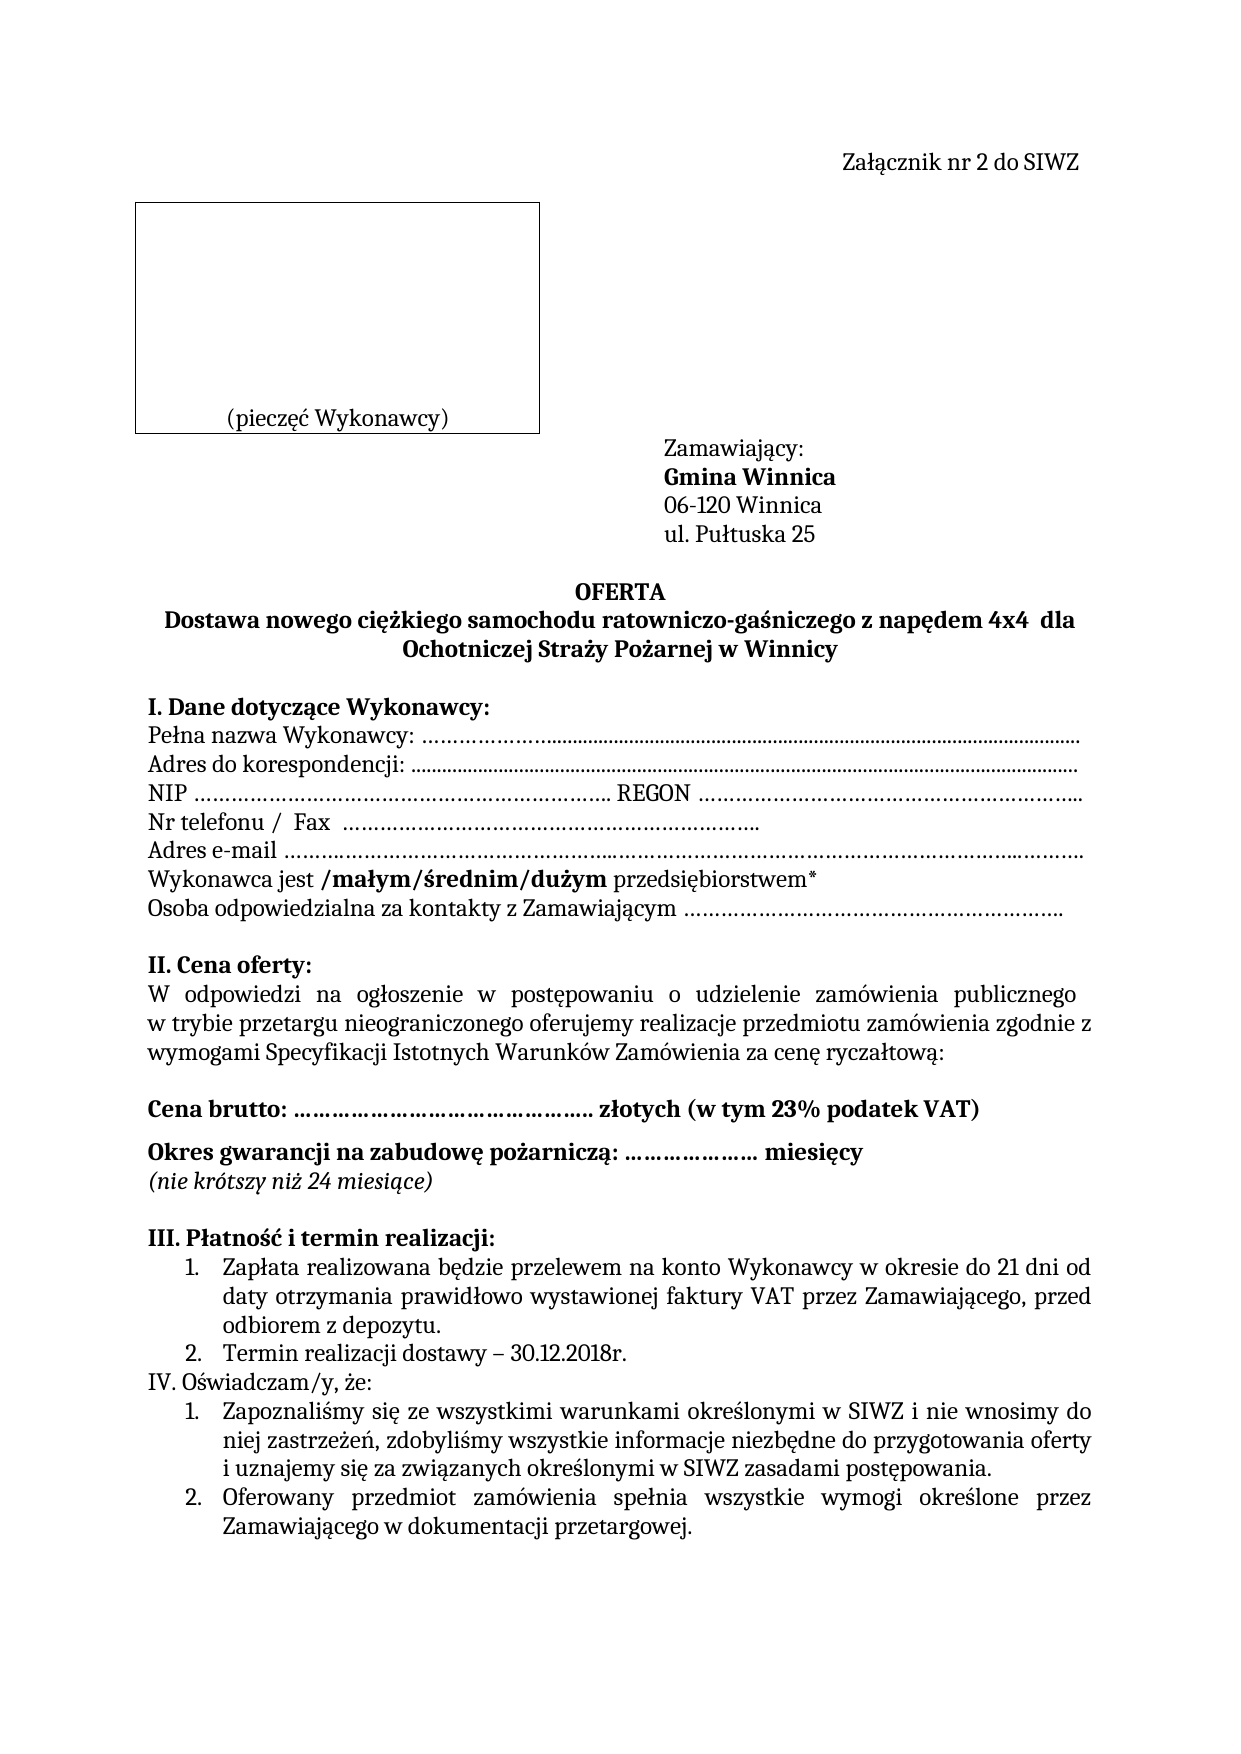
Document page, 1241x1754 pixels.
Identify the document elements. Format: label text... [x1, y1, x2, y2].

text Zamawiający: [148, 201, 1093, 462]
list Zapłata realizowana będzie przelewem na konto Wykonawcy w okresie do 21 dni od daty otrzymania prawidłowo wystawionej faktury VAT przez Zamawiającego, przed odbiorem z depozytu. [185, 1253, 1093, 1339]
text Cena brutto: ……………………………………….. złotych (w tym 23% podatek VAT) [148, 1095, 1093, 1124]
text W odpowiedzi na ogłoszenie w postępowaniu o udzielenie zamówienia publicznego w trybie przetargu nieograniczonego oferujemy realizacje przedmiotu zamówienia zgodnie z wymogami Specyfikacji Istotnych Warunków Zamówienia za cenę ryczałtową: [148, 980, 1093, 1066]
text ul. Pułtuska 25 [148, 520, 1093, 577]
text NIP …………………………………………………………. REGON …………………………………………………….. [148, 779, 1093, 807]
table_header (pieczęć Wykonawcy) [136, 203, 539, 433]
text IV. Oświadczam/y, że: [148, 1368, 1093, 1397]
list Zapoznaliśmy się ze wszystkimi warunkami określonymi w SIWZ i nie wnosimy do niej zastrzeżeń, zdobyliśmy wszystkie informacje niezbędne do przygotowania oferty i uznajemy się za związanych określonymi w SIWZ zasadami postępowania. [185, 1397, 1093, 1483]
text III. Płatność i termin realizacji: [148, 1224, 1093, 1253]
list Termin realizacji dostawy – 30.12.2018r. [185, 1339, 1093, 1368]
text OFERTA [148, 577, 1093, 606]
text 06-120 Winnica [148, 491, 1093, 520]
text II. Cena oferty: [148, 951, 1093, 980]
text Dostawa nowego ciężkiego samochodu ratowniczo-gaśniczego z napędem 4x4 dla Ochotniczej Straży Pożarnej w Winnicy [148, 606, 1093, 664]
text I. Dane dotyczące Wykonawcy: [148, 692, 1093, 721]
text Adres e-mail ……….……………………………………..………………………………………………………..………. [148, 836, 1093, 865]
text Okres gwarancji na zabudowę pożarniczą: ………………… miesięcy [148, 1138, 1093, 1167]
list Oferowany przedmiot zamówienia spełnia wszystkie wymogi określone przez Zamawiającego w dokumentacji przetargowej. [185, 1483, 1093, 1541]
text Załącznik nr 2 do SIWZ [148, 148, 1093, 176]
text Pełna nazwa Wykonawcy: …………………....................................................................................................... Adres do korespondencji: .................................................................................................................................. [148, 721, 1093, 779]
text Nr telefonu / Fax …………………………………………………………. [148, 807, 1093, 836]
text Gmina Winnica [148, 462, 1093, 491]
text Osoba odpowiedzialna za kontakty z Zamawiającym ……………………………………………………. [148, 894, 1093, 922]
text (nie krótszy niż 24 miesiące) [148, 1167, 1093, 1196]
text Wykonawca jest /małym/średnim/dużym przedsiębiorstwem* [148, 865, 1093, 894]
